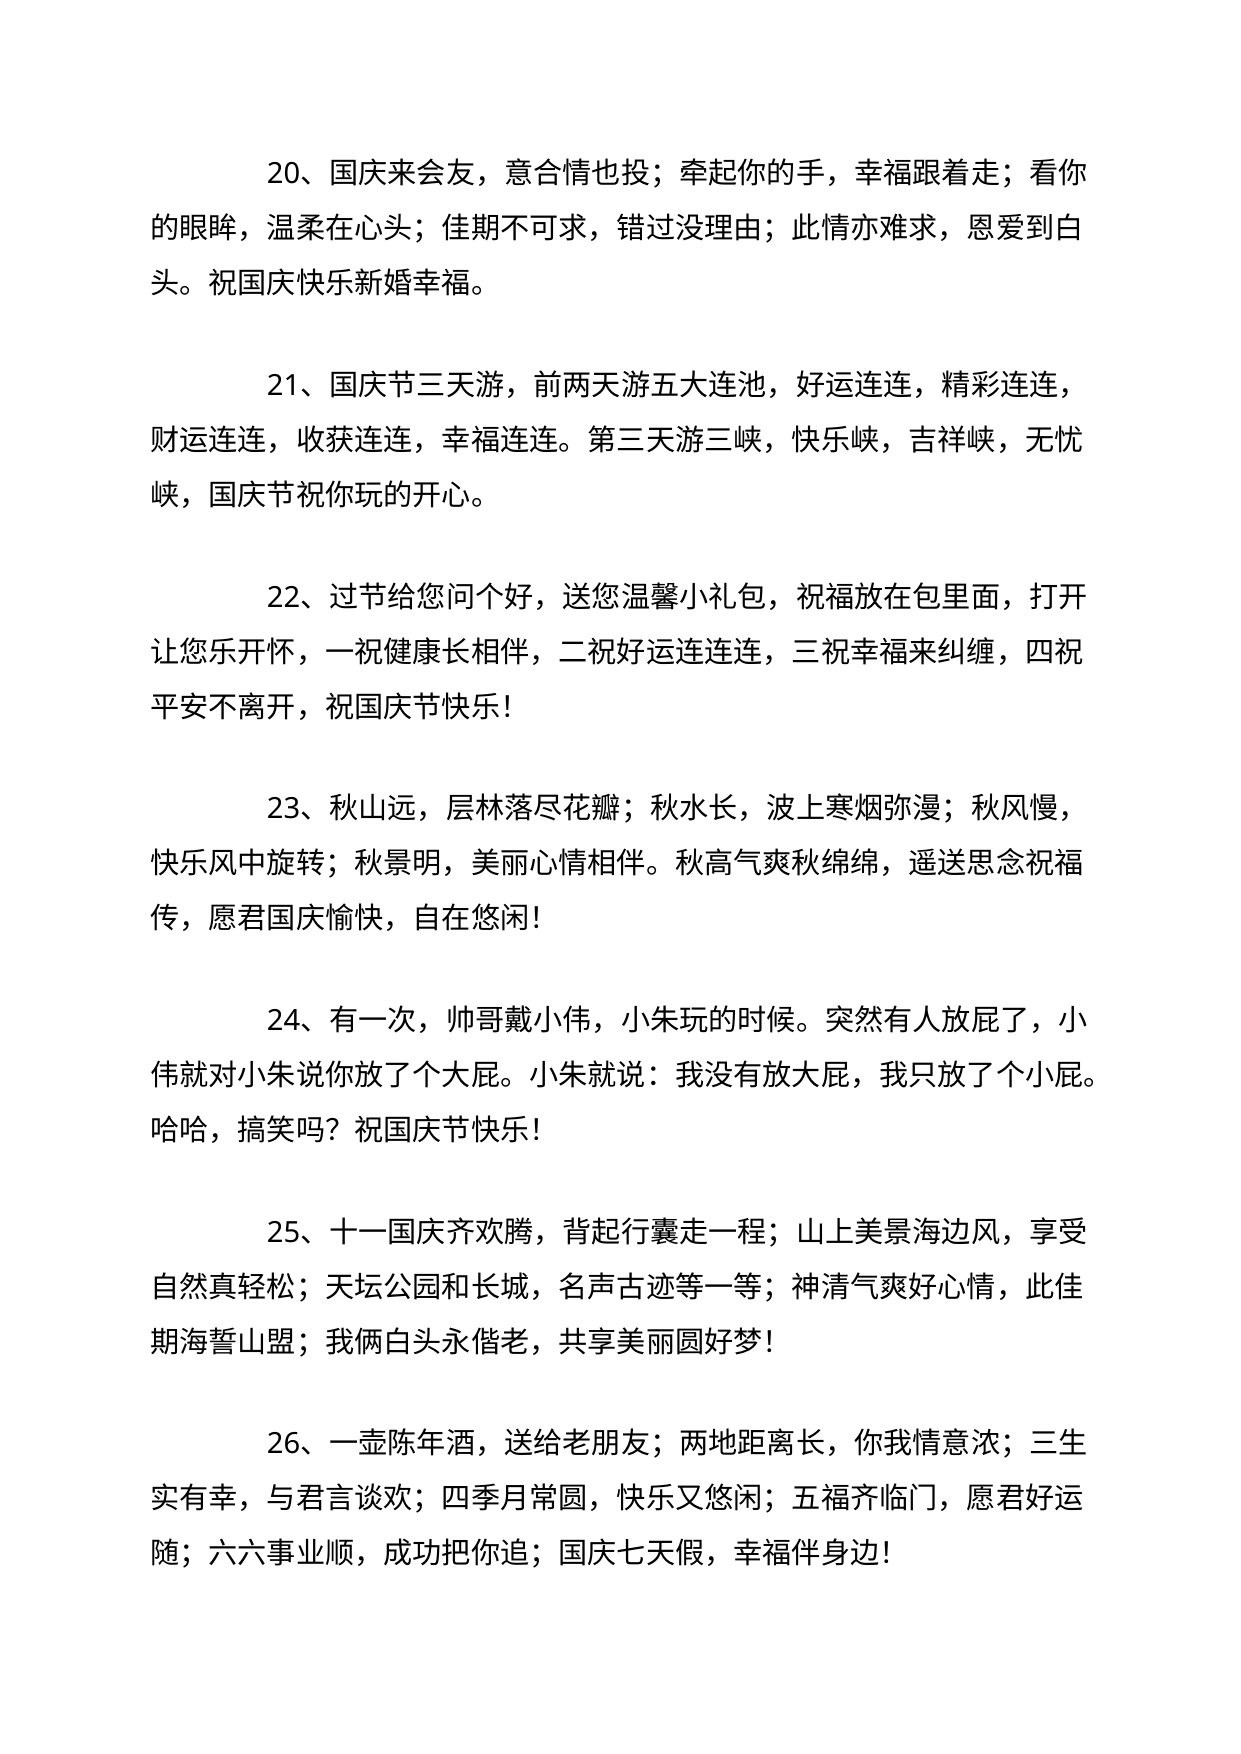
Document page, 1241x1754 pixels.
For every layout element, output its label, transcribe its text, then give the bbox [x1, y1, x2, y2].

text 25、十一国庆齐欢腾，背起行囊走一程；山上美景海边风，享受自然真轻松；天坛公园和长城，名声古迹等一等；神清气爽好心情，此佳期海誓山盟；我俩白头永偕老，共享美丽圆好梦！ [150, 1208, 1090, 1361]
text 21、国庆节三天游，前两天游五大连池，好运连连，精彩连连，财运连连，收获连连，幸福连连。第三天游三峡，快乐峡，吉祥峡，无忧峡，国庆节祝你玩的开心。 [150, 362, 1090, 514]
text 23、秋山远，层林落尽花瓣；秋水长，波上寒烟弥漫；秋风慢，快乐风中旋转；秋景明，美丽心情相伴。秋高气爽秋绵绵，遥送思念祝福传，愿君国庆愉快，自在悠闲！ [150, 785, 1090, 937]
text 26、一壶陈年酒，送给老朋友；两地距离长，你我情意浓；三生实有幸，与君言谈欢；四季月常圆，快乐又悠闲；五福齐临门，愿君好运随；六六事业顺，成功把你追；国庆七天假，幸福伴身边！ [150, 1420, 1090, 1572]
text 20、国庆来会友，意合情也投；牵起你的手，幸福跟着走；看你的眼眸，温柔在心头；佳期不可求，错过没理由；此情亦难求，恩爱到白头。祝国庆快乐新婚幸福。 [150, 150, 1090, 302]
text 22、过节给您问个好，送您温馨小礼包，祝福放在包里面，打开让您乐开怀，一祝健康长相伴，二祝好运连连连，三祝幸福来纠缠，四祝平安不离开，祝国庆节快乐！ [150, 573, 1090, 726]
text 24、有一次，帅哥戴小伟，小朱玩的时候。突然有人放屁了，小伟就对小朱说你放了个大屁。小朱就说：我没有放大屁，我只放了个小屁。哈哈，搞笑吗？祝国庆节快乐！ [150, 997, 1090, 1149]
